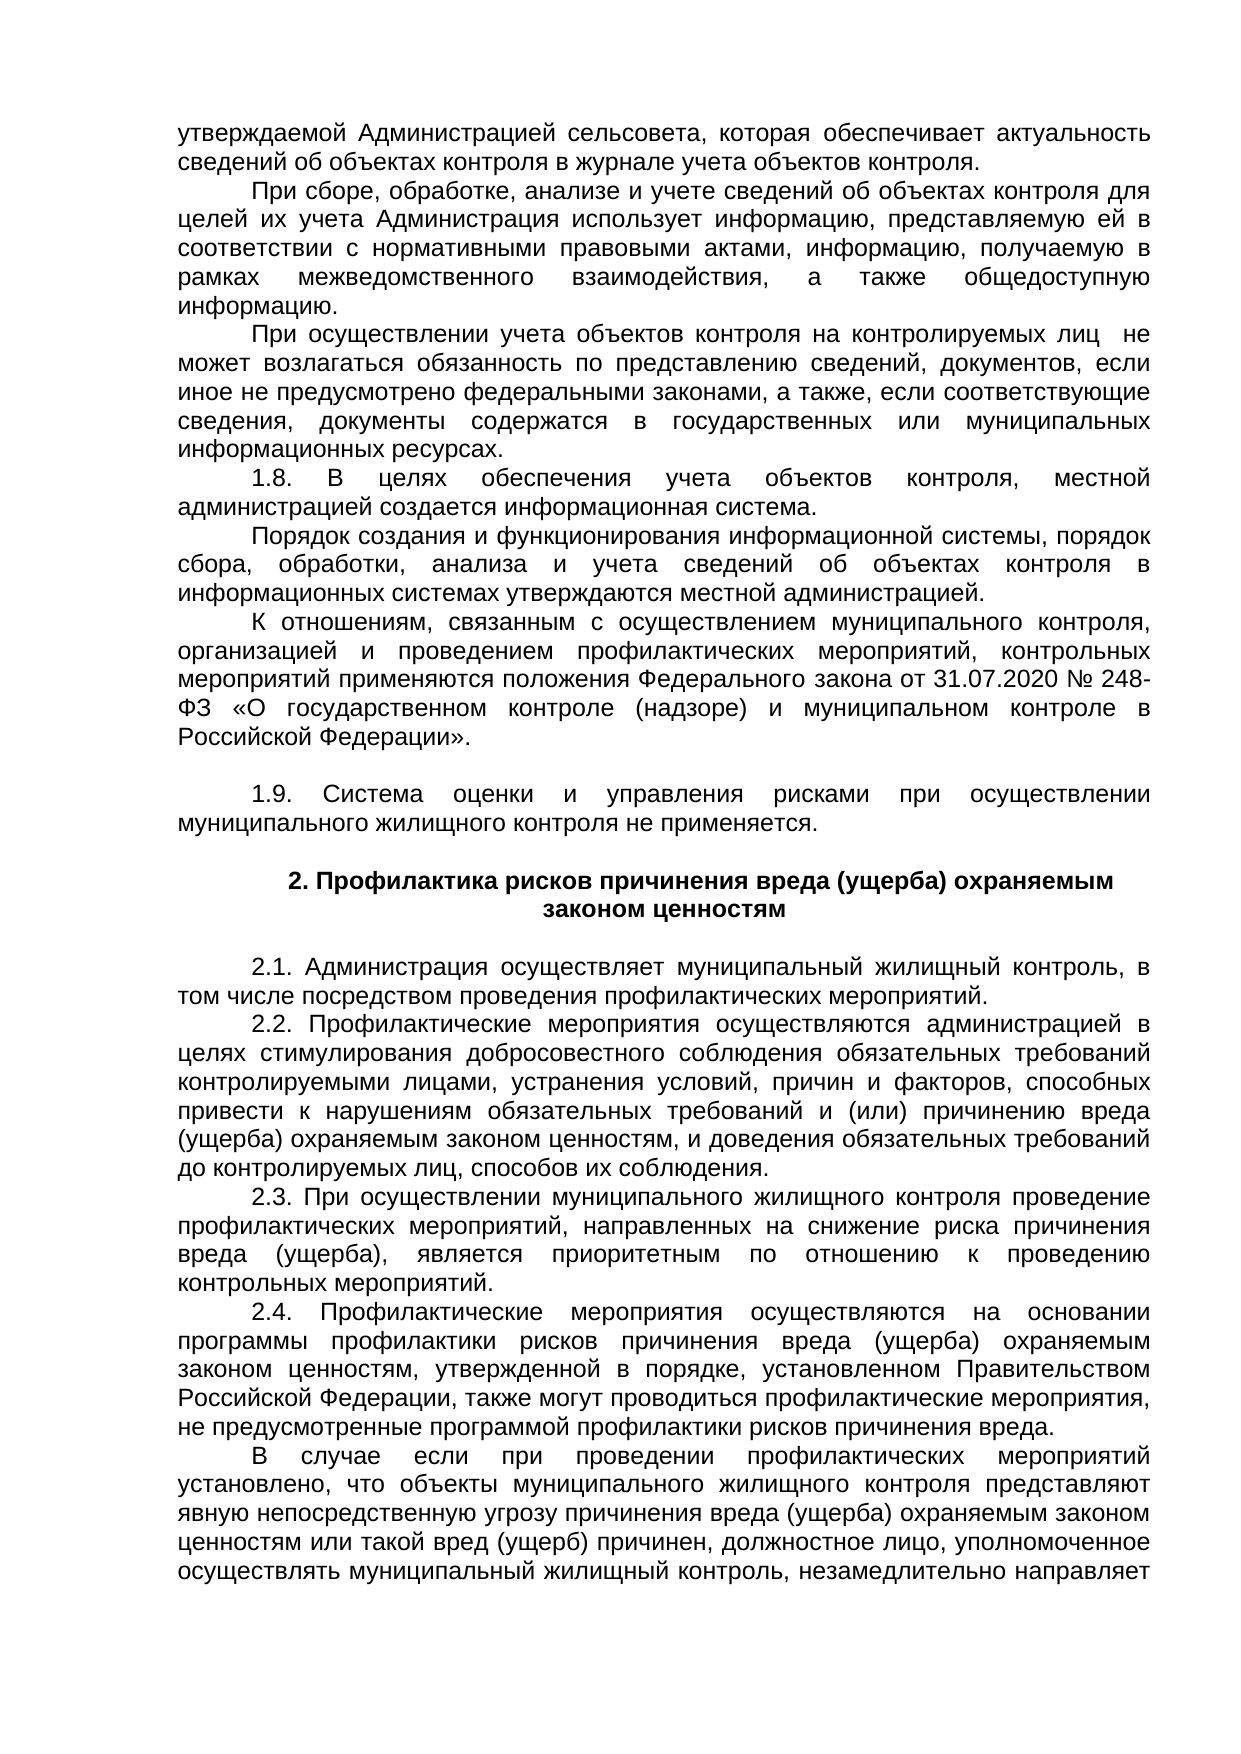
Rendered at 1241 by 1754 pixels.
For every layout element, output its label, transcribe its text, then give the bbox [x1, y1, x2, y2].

text 2.1. Администрация осуществляет муниципальный жилищный контроль, в том числе посредством проведения профилактических мероприятий. [177, 952, 1152, 1009]
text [177, 118, 1152, 176]
text 1.9. Система оценки и управления рисками при осуществлении муниципального жилищного контроля не применяется. [177, 779, 1152, 837]
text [177, 1441, 1152, 1584]
text 2. Профилактика рисков причинения вреда (ущерба) охраняемым законом ценностям [177, 866, 1152, 923]
text При осуществлении учета объектов контроля на контролируемых лиц не может возлагаться обязанность по представлению сведений, документов, если иное не предусмотрено федеральными законами, а также, если соответствующие сведения, документы содержатся в государственных или муниципальных информационных ресурсах. [177, 319, 1152, 463]
text Порядок создания и функционирования информационной системы, порядок сбора, обработки, анализа и учета сведений об объектах контроля в информационных системах утверждаются местной администрацией. [177, 521, 1152, 607]
text 2.4. Профилактические мероприятия осуществляются на основании программы профилактики рисков причинения вреда (ущерба) охраняемым законом ценностям, утвержденной в порядке, установленном Правительством Российской Федерации, также могут проводиться профилактические мероприятия, не предусмотренные программой профилактики рисков причинения вреда. [177, 1297, 1152, 1441]
text 2.2. Профилактические мероприятия осуществляются администрацией в целях стимулирования добросовестного соблюдения обязательных требований контролируемыми лицами, устранения условий, причин и факторов, способных привести к нарушениям обязательных требований и (или) причинению вреда (ущерба) охраняемым законом ценностям, и доведения обязательных требований до контролируемых лиц, способов их соблюдения. [177, 1009, 1152, 1182]
text К отношениям, связанным с осуществлением муниципального контроля, организацией и проведением профилактических мероприятий, контрольных мероприятий применяются положения Федерального закона от 31.07.2020 № 248-ФЗ «О государственном контроле (надзоре) и муниципальном контроле в Российской Федерации». [177, 607, 1152, 751]
text При сборе, обработке, анализе и учете сведений об объектах контроля для целей их учета Администрация использует информацию, представляемую ей в соответствии с нормативными правовыми актами, информацию, получаемую в рамках межведомственного взаимодействия, а также общедоступную информацию. [177, 176, 1152, 319]
text 2.3. При осуществлении муниципального жилищного контроля проведение профилактических мероприятий, направленных на снижение риска причинения вреда (ущерба), является приоритетным по отношению к проведению контрольных мероприятий. [177, 1182, 1152, 1297]
text 1.8. В целях обеспечения учета объектов контроля, местной администрацией создается информационная система. [177, 463, 1152, 521]
